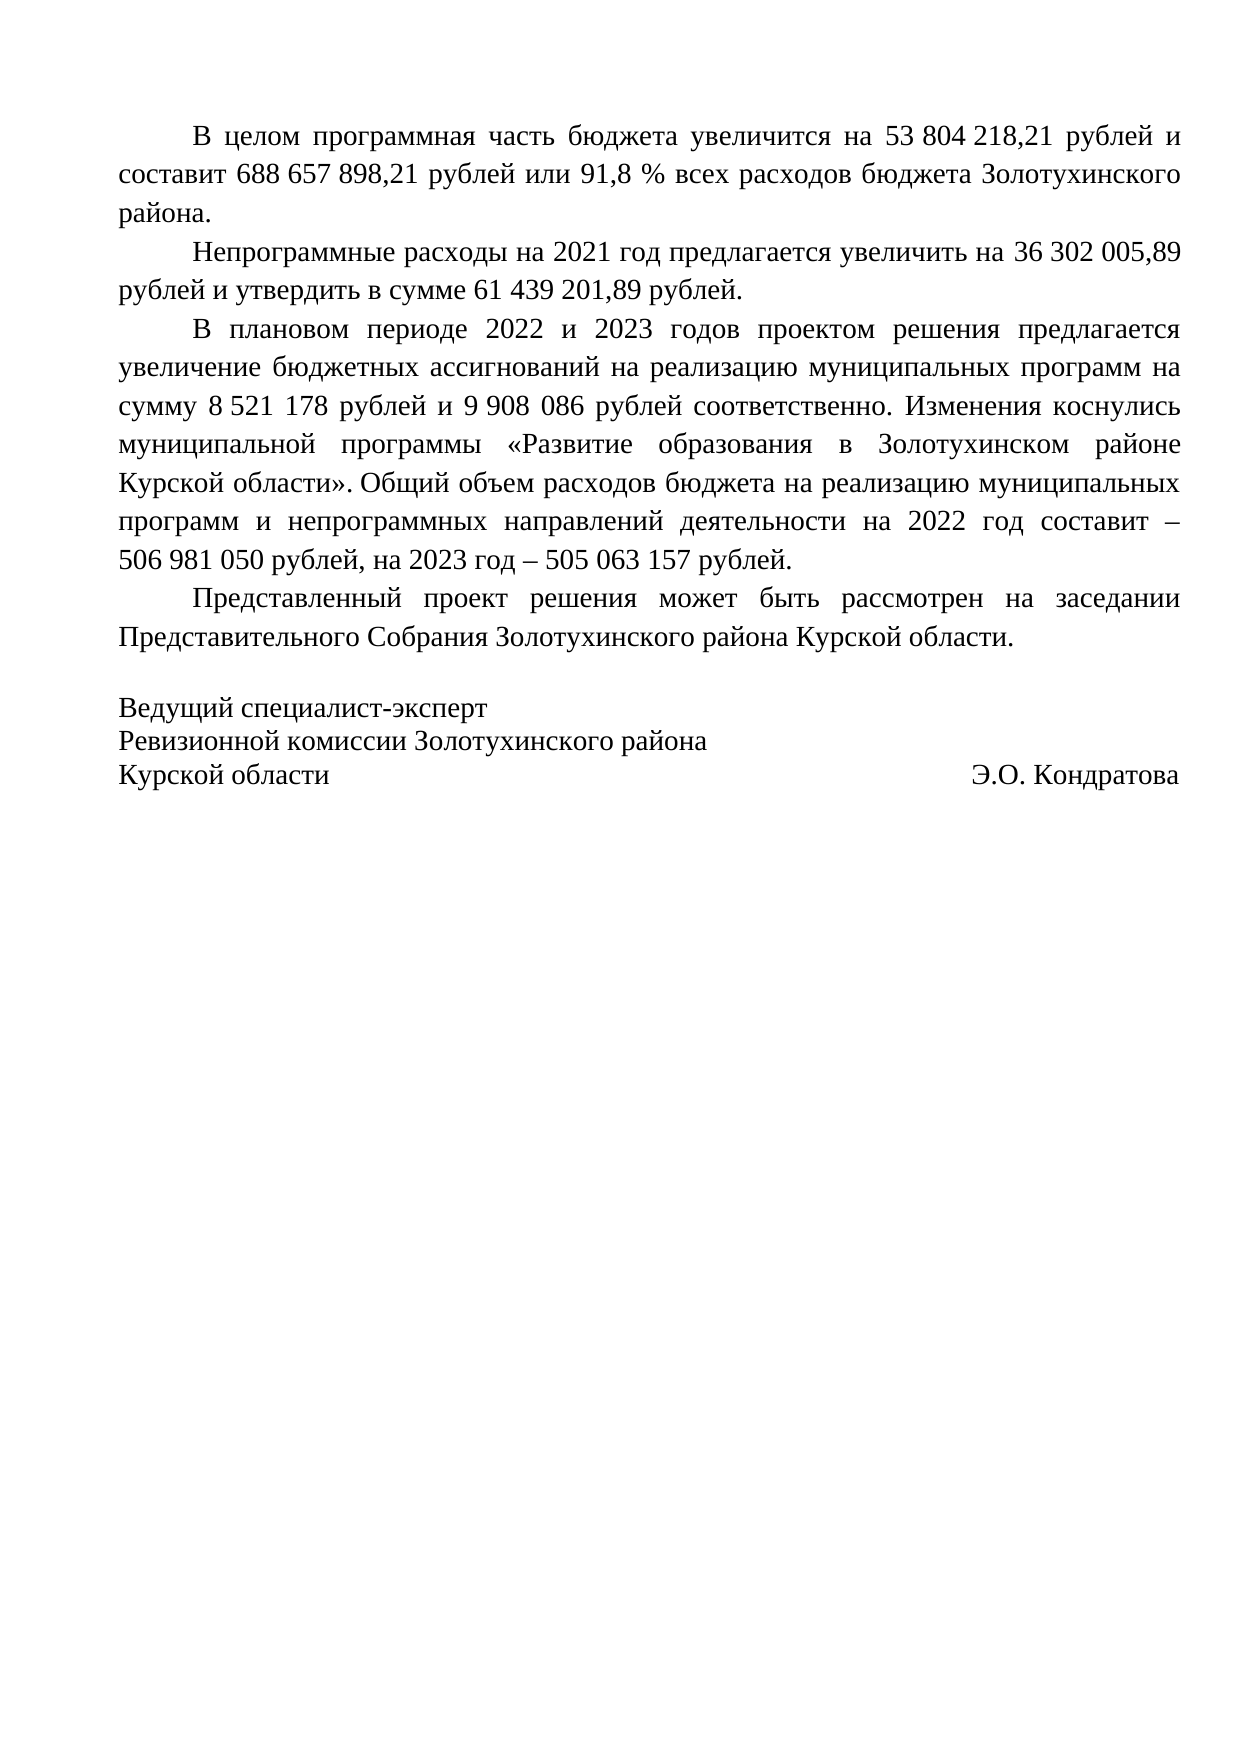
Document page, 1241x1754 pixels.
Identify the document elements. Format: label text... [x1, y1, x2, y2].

text Курской области Э.О. Кондратова [118, 757, 1181, 791]
text Ведущий специалист-эксперт [118, 690, 1181, 723]
text Непрограммные расходы на 2021 год предлагается увеличить на 36 302 005,89 рублей и утвердить в сумме 61 439 201,89 рублей. [118, 234, 1181, 306]
text Представленный проект решения может быть рассмотрен на заседании Представительного Собрания Золотухинского района Курской области. [118, 581, 1181, 653]
text В плановом периоде 2022 и 2023 годов проектом решения предлагается увеличение бюджетных ассигнований на реализацию муниципальных программ на сумму 8 521 178 рублей и 9 908 086 рублей соответственно. Изменения коснулись муниципальной программы «Развитие образования в Золотухинском районе Курской области». Общий объем расходов бюджета на реализацию муниципальных программ и непрограммных направлений деятельности на 2022 год составит – 506 981 050 рублей, на 2023 год – 505 063 157 рублей. [118, 311, 1181, 576]
text Ревизионной комиссии Золотухинского района [118, 723, 1181, 757]
text В целом программная часть бюджета увеличится на 53 804 218,21 рублей и составит 688 657 898,21 рублей или 91,8 % всех расходов бюджета Золотухинского района. [118, 118, 1181, 229]
